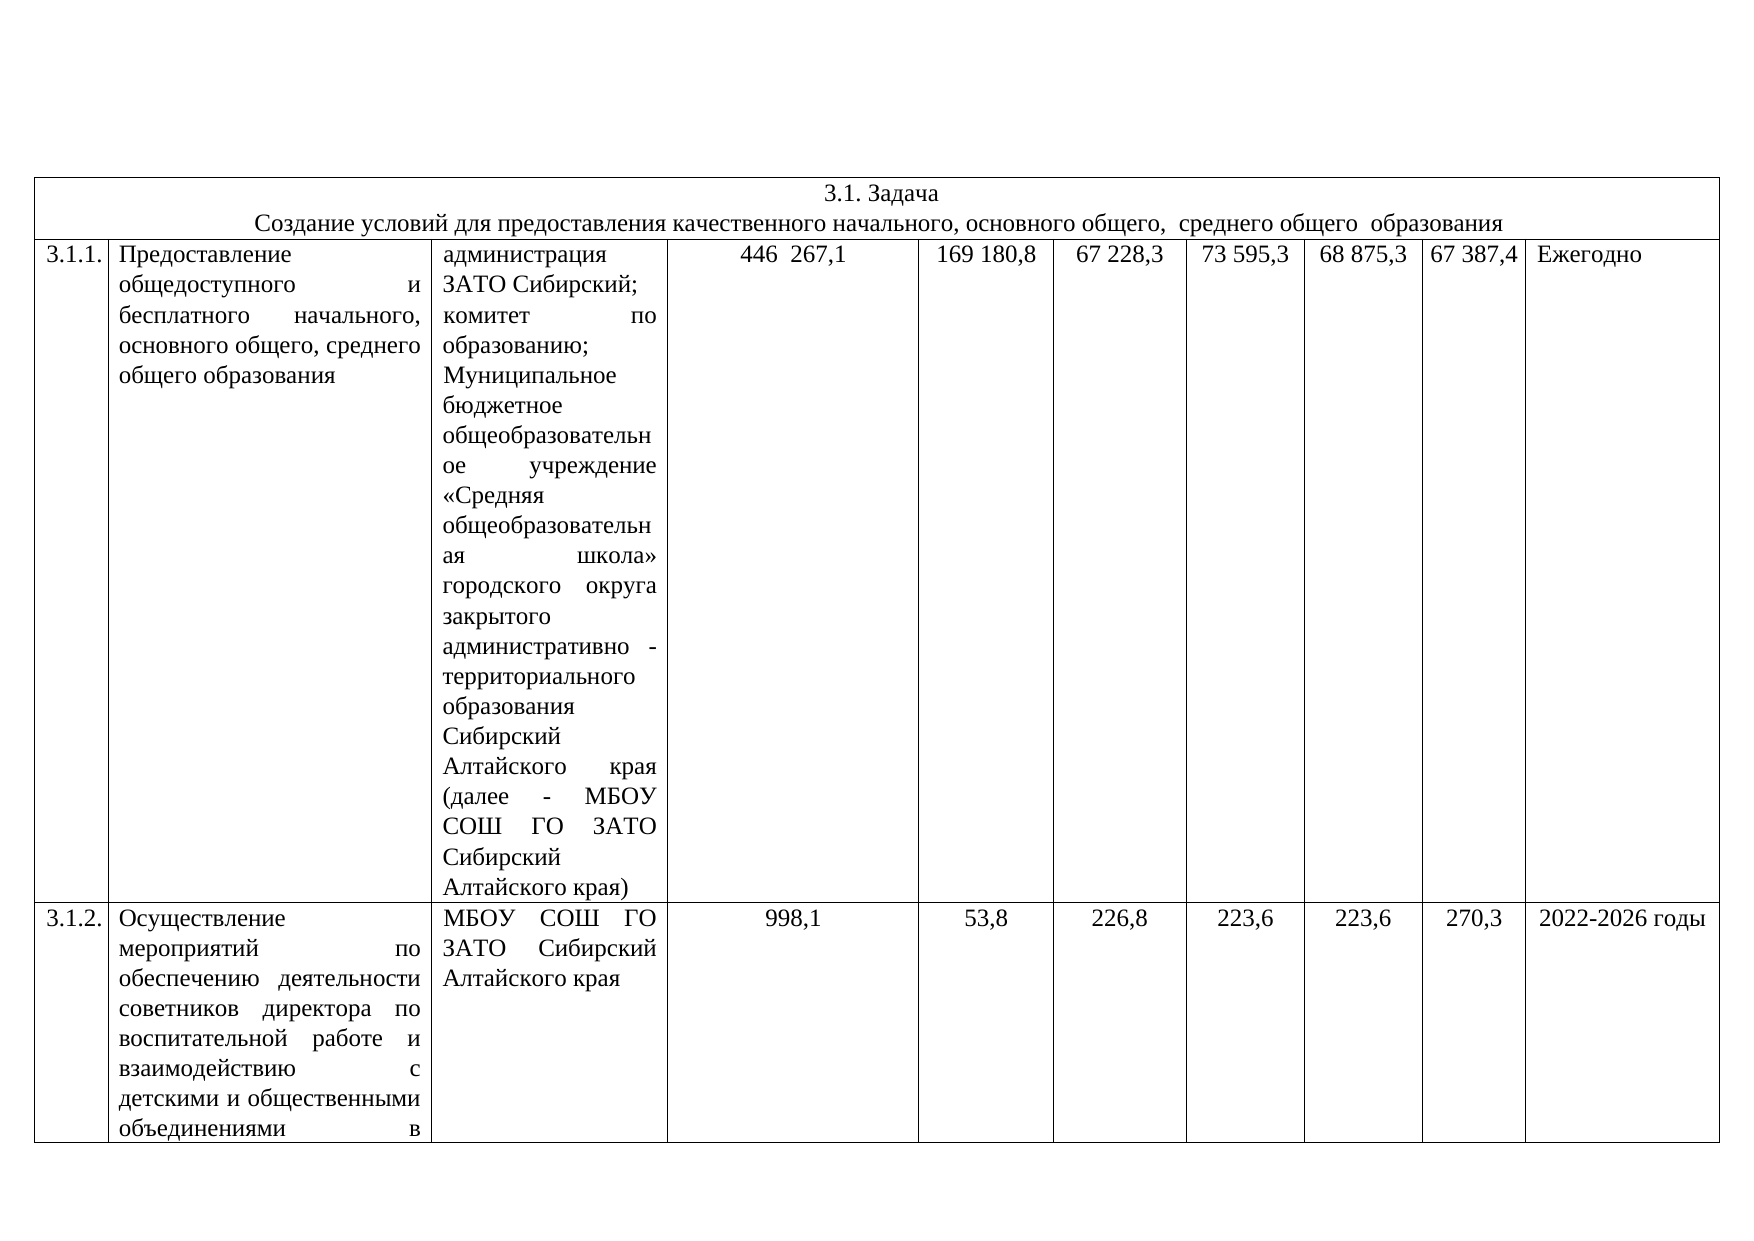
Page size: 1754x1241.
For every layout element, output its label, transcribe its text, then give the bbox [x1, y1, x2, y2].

table_cell 446 267,1 [668, 240, 918, 902]
table_cell 73 595,3 [1187, 240, 1304, 902]
table_cell 3.1.1. [35, 240, 108, 902]
table_cell 53,8 [919, 903, 1053, 1142]
table_cell 3.1. Задача Создание условий для предоставления качественного начального, основного общего, среднего общего образования [35, 178, 1719, 238]
table_cell 226,8 [1054, 903, 1186, 1142]
table_cell 67 228,3 [1054, 240, 1186, 902]
table_cell 270,3 [1423, 903, 1525, 1142]
table_cell 169 180,8 [919, 240, 1053, 902]
table_cell 3.1.2. [35, 903, 108, 1142]
table_cell Предоставление общедоступного и бесплатного начального, основного общего, среднего общего образования [109, 240, 431, 902]
table_cell 68 875,3 [1305, 240, 1422, 902]
table_cell администрация ЗАТО Сибирский; комитет по образованию; Муниципальное бюджетное общеобразовательное учреждение «Средняя общеобразовательная школа» городского округа закрытого административно - территориального образования Сибирский Алтайского края (далее - МБОУ СОШ ГО ЗАТО Сибирский Алтайского края) [432, 240, 667, 902]
table_cell 2022-2026 годы [1526, 903, 1719, 1142]
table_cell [432, 903, 667, 1142]
table_cell 223,6 [1305, 903, 1422, 1142]
table_cell 998,1 [668, 903, 918, 1142]
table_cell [109, 903, 431, 1142]
table_cell Ежегодно [1526, 240, 1719, 902]
table_cell 67 387,4 [1423, 240, 1525, 902]
table_cell 223,6 [1187, 903, 1304, 1142]
